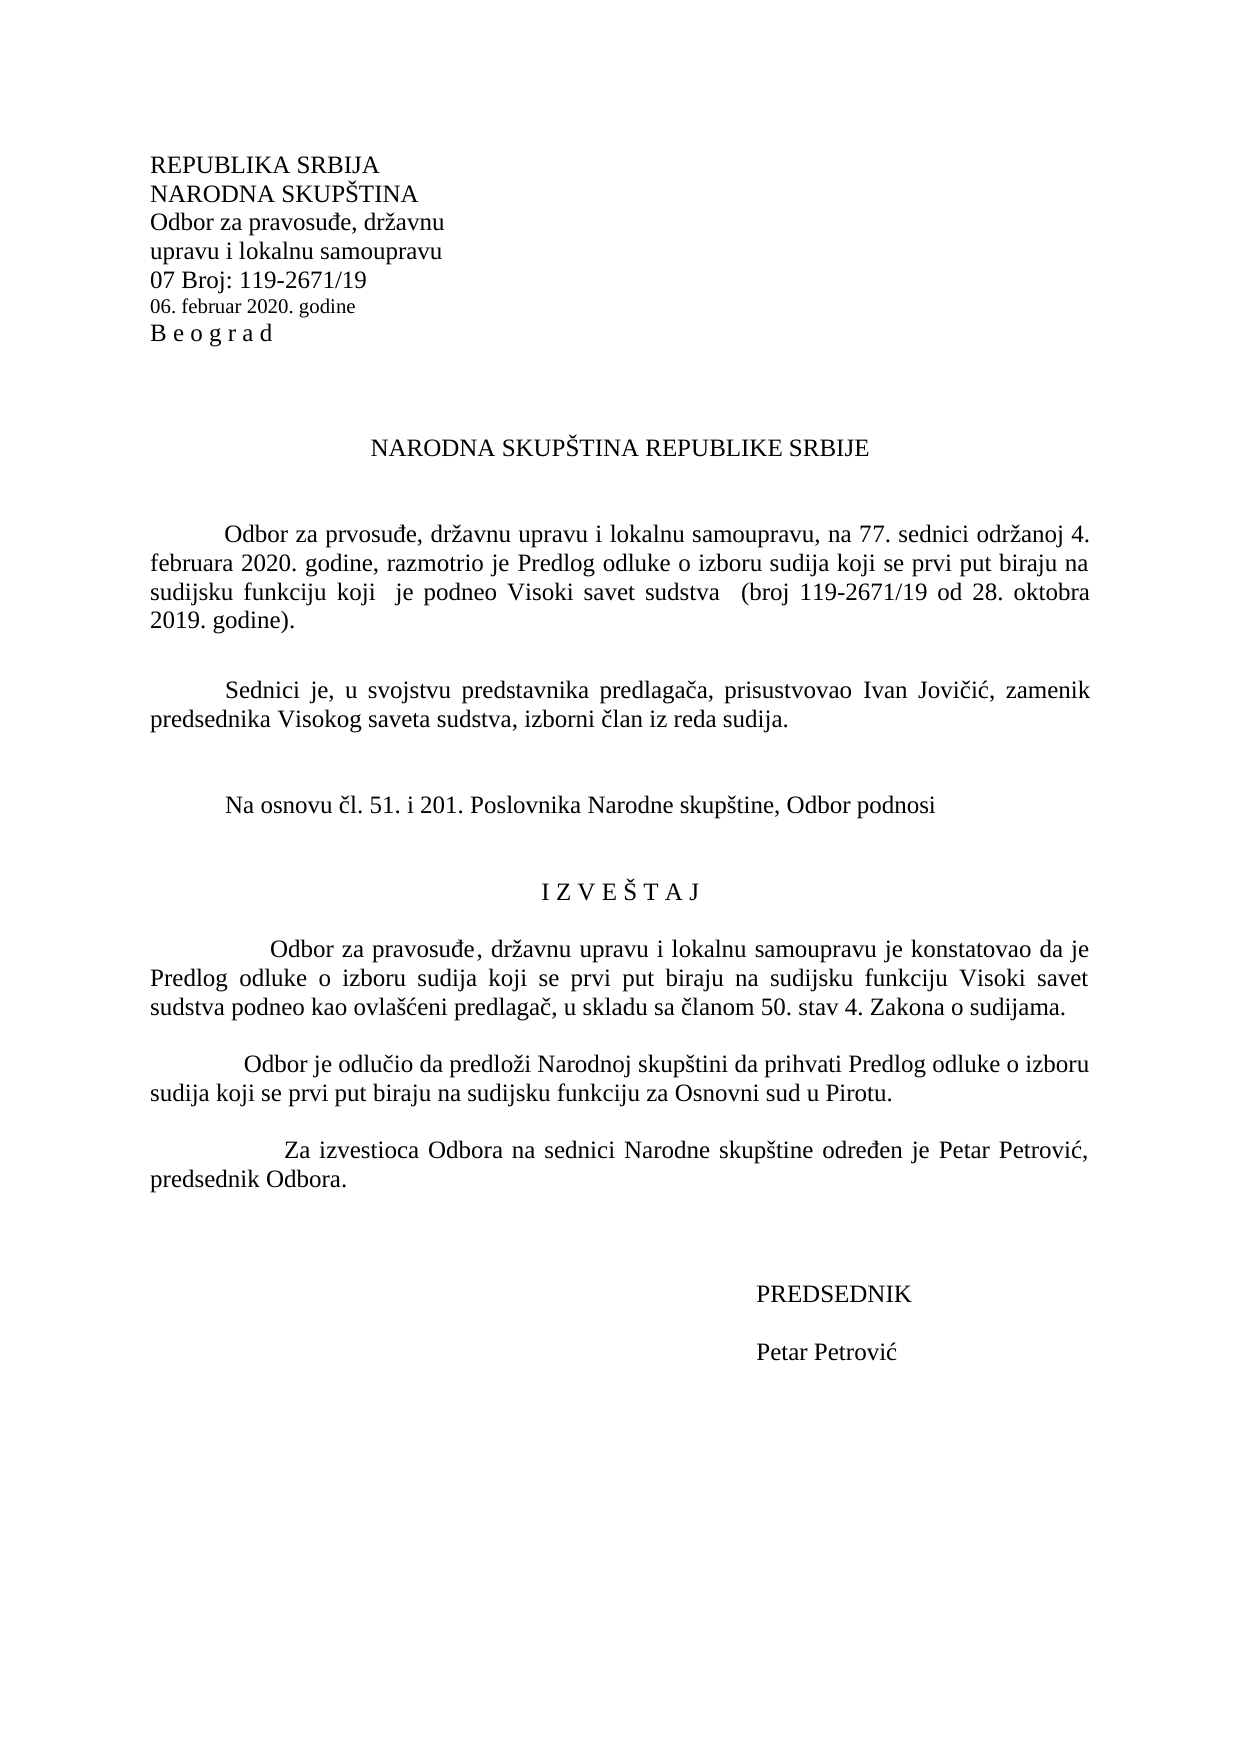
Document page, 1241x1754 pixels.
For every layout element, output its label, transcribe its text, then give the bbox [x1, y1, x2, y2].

text B e o g r a d [150, 318, 1090, 347]
text Na osnovu čl. 51. i 201. Poslovnika Narodne skupštine, Odbor podnosi [150, 790, 1090, 819]
text Odbor za pravosuđe, državnu upravu i lokalnu samoupravu je konstatovao da je Predlog odluke o izboru sudija koji se prvi put biraju na sudijsku funkciju Visoki savet sudstva podneo kao ovlašćeni predlagač, u skladu sa članom 50. stav 4. Zakona o sudijama. [150, 934, 1090, 1020]
text Odbor za pravosuđe, državnu [150, 207, 1090, 236]
text PREDSEDNIK [150, 1279, 1090, 1308]
text I Z V E Š T A J [150, 877, 1090, 905]
text REPUBLIKA SRBIJA [150, 150, 1090, 179]
text Za izvestioca Odbora na sednici Narodne skupštine određen je Petar Petrović, predsednik Odbora. [150, 1135, 1090, 1193]
text 07 Broj: 119-2671/19 [150, 265, 1090, 294]
text Sednici je, u svojstvu predstavnika predlagača, prisustvovao Ivan Jovičić, zamenik predsednika Visokog saveta sudstva, izborni član iz reda sudija. [150, 675, 1090, 733]
text NARODNA SKUPŠTINA REPUBLIKE SRBIJE [150, 433, 1090, 462]
text Odbor za prvosuđe, državnu upravu i lokalnu samoupravu, na 77. sednici održanoj 4. februara 2020. godine, razmotrio je Predlog odluke o izboru sudija koji se prvi put biraju na sudijsku funkciju koji je podneo Visoki savet sudstva (broj 119-2671/19 od 28. oktobra 2019. godine). [150, 519, 1090, 634]
text Odbor je odlučio da predloži Narodnoj skupštini da prihvati Predlog odluke o izboru sudija koji se prvi put biraju na sudijsku funkciju za Osnovni sud u Pirotu. [150, 1049, 1090, 1107]
text upravu i lokalnu samoupravu [150, 236, 1090, 265]
text NARODNA SKUPŠTINA [150, 179, 1090, 207]
text 06. februar 2020. godine [150, 294, 465, 318]
text Petar Petrović [150, 1337, 1090, 1365]
